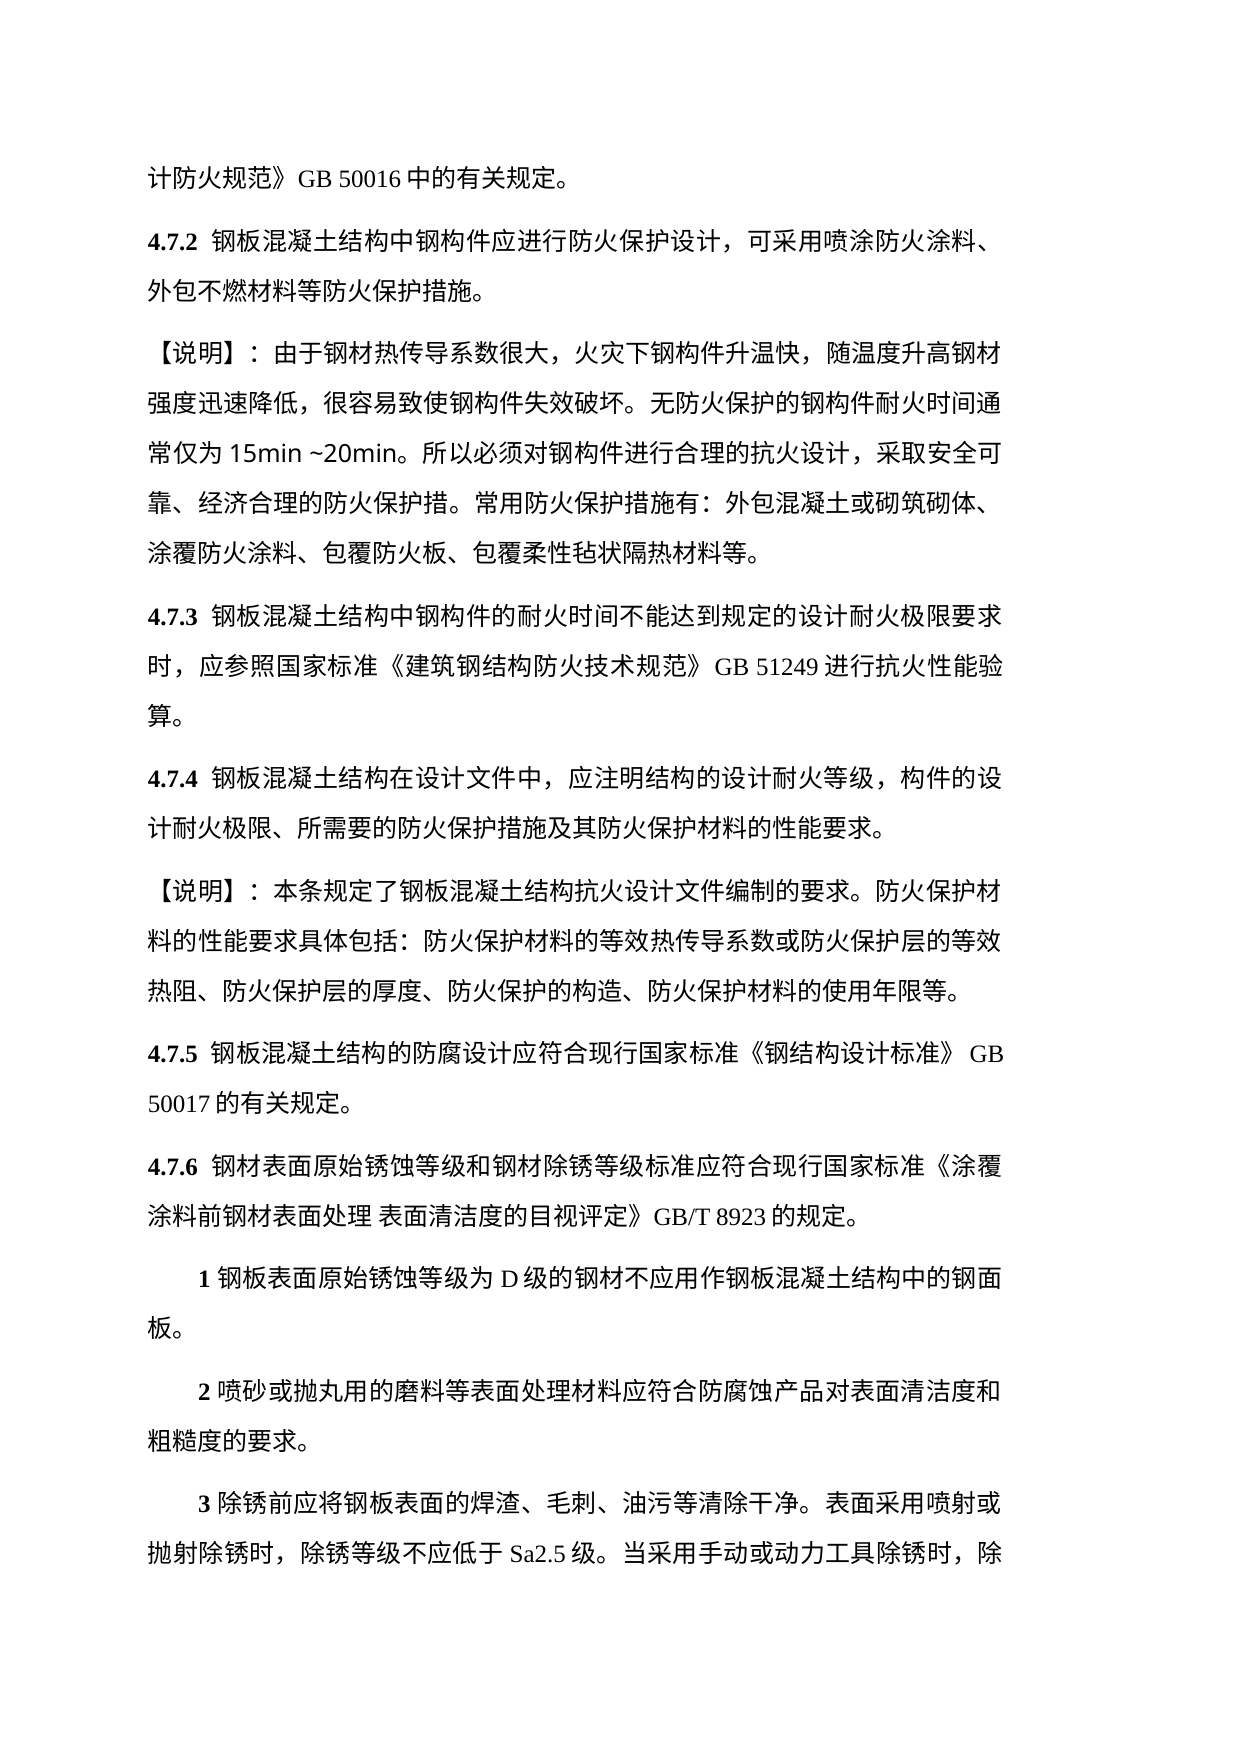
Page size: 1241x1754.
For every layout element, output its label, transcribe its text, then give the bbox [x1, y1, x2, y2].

text 钢板混凝土结构在设计文件中，应注明结构的设计耐火等级，构件的设计耐火极限、所需要的防火保护措施及其防火保护材料的性能要求。 [148, 748, 1004, 848]
text 钢板混凝土结构中钢构件的设计耐火极限应符合现行国家标准《建筑设计防火规范》GB 50016中的有关规定。 [148, 148, 1004, 198]
text 钢材表面原始锈蚀等级和钢材除锈等级标准应符合现行国家标准《涂覆涂料前钢材表面处理 表面清洁度的目视评定》GB/T 8923的规定。 [148, 1135, 1004, 1235]
text 钢板混凝土结构中钢构件的耐火时间不能达到规定的设计耐火极限要求时，应参照国家标准《建筑钢结构防火技术规范》GB 51249进行抗火性能验算。 [148, 585, 1004, 735]
text 钢板混凝土结构的防腐设计应符合现行国家标准《钢结构设计标准》GB 50017的有关规定。 [148, 1023, 1004, 1123]
list 1 钢板表面原始锈蚀等级为D级的钢材不应用作钢板混凝土结构中的钢面板。 [148, 1248, 1004, 1348]
list 3 除锈前应将钢板表面的焊渣、毛刺、油污等清除干净。表面采用喷射或抛射除锈时，除锈等级不应低于Sa2.5级。当采用手动或动力工具除锈时，除锈等级应达到St3级。 [148, 1473, 1004, 1573]
text 钢板混凝土结构中钢构件应进行防火保护设计，可采用喷涂防火涂料、外包不燃材料等防火保护措施。 [148, 210, 1004, 310]
list 【说明】：由于钢材热传导系数很大，火灾下钢构件升温快，随温度升高钢材强度迅速降低，很容易致使钢构件失效破坏。无防火保护的钢构件耐火时间通常仅为15min ~20min。所以必须对钢构件进行合理的抗火设计，采取安全可靠、经济合理的防火保护措。常用防火保护措施有：外包混凝土或砌筑砌体、涂覆防火涂料、包覆防火板、包覆柔性毡状隔热材料等。 [148, 323, 1004, 573]
list 【说明】：本条规定了钢板混凝土结构抗火设计文件编制的要求。防火保护材料的性能要求具体包括：防火保护材料的等效热传导系数或防火保护层的等效热阻、防火保护层的厚度、防火保护的构造、防火保护材料的使用年限等。 [148, 860, 1004, 1010]
list 2 喷砂或抛丸用的磨料等表面处理材料应符合防腐蚀产品对表面清洁度和粗糙度的要求。 [148, 1360, 1004, 1460]
